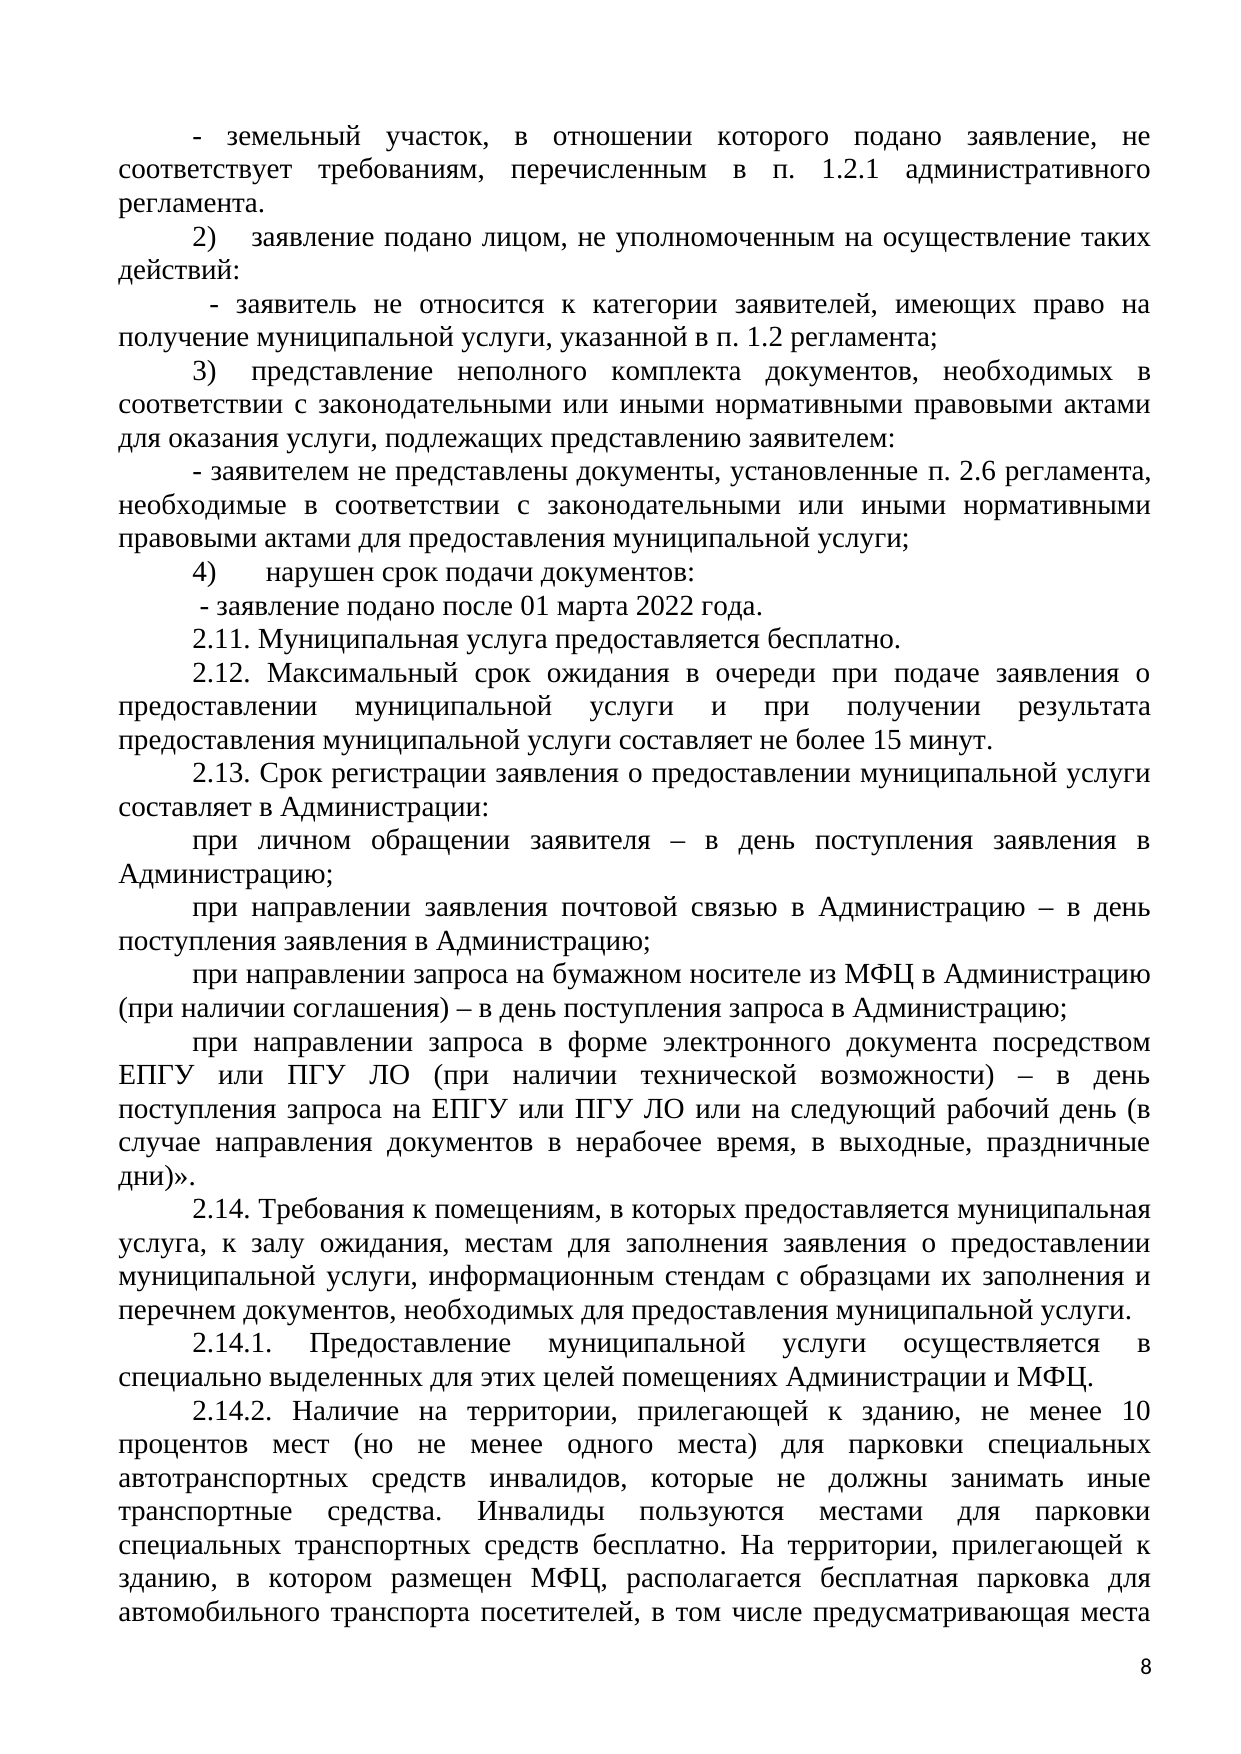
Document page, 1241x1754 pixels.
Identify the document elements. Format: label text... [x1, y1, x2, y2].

text - заявление подано после 01 марта 2022 года. [192, 588, 1152, 621]
list представление неполного комплекта документов, необходимых в соответствии с законодательными или иными нормативными правовыми актами для оказания услуги, подлежащих представлению заявителем: [118, 353, 1152, 453]
text при личном обращении заявителя – в день поступления заявления в Администрацию; [118, 822, 1152, 889]
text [118, 1393, 1152, 1627]
text - заявитель не относится к категории заявителей, имеющих право на получение муниципальной услуги, указанной в п. 1.2 регламента; [118, 286, 1152, 353]
text 2.13. Срок регистрации заявления о предоставлении муниципальной услуги составляет в Администрации: [118, 755, 1152, 822]
text 2.14.1. Предоставление муниципальной услуги осуществляется в специально выделенных для этих целей помещениях Администрации и МФЦ. [118, 1326, 1152, 1393]
text - земельный участок, в отношении которого подано заявление, не соответствует требованиям, перечисленным в п. 1.2.1 административного регламента. [118, 118, 1152, 219]
list заявление подано лицом, не уполномоченным на осуществление таких действий: [118, 219, 1152, 286]
list нарушен срок подачи документов: [192, 554, 1152, 588]
text 2.12. Максимальный срок ожидания в очереди при подаче заявления о предоставлении муниципальной услуги и при получении результата предоставления муниципальной услуги составляет не более 15 минут. [118, 655, 1152, 755]
text 2.11. Муниципальная услуга предоставляется бесплатно. [118, 621, 1152, 655]
text 2.14. Требования к помещениям, в которых предоставляется муниципальная услуга, к залу ожидания, местам для заполнения заявления о предоставлении муниципальной услуги, информационным стендам с образцами их заполнения и перечнем документов, необходимых для предоставления муниципальной услуги. [118, 1191, 1152, 1326]
text при направлении запроса в форме электронного документа посредством ЕПГУ или ПГУ ЛО (при наличии технической возможности) – в день поступления запроса на ЕПГУ или ПГУ ЛО или на следующий рабочий день (в случае направления документов в нерабочее время, в выходные, праздничные дни)». [118, 1024, 1152, 1191]
text при направлении запроса на бумажном носителе из МФЦ в Администрацию (при наличии соглашения) – в день поступления запроса в Администрацию; [118, 957, 1152, 1024]
text - заявителем не представлены документы, установленные п. 2.6 регламента, необходимые в соответствии с законодательными или иными нормативными правовыми актами для предоставления муниципальной услуги; [118, 453, 1152, 554]
text при направлении заявления почтовой связью в Администрацию – в день поступления заявления в Администрацию; [118, 889, 1152, 957]
